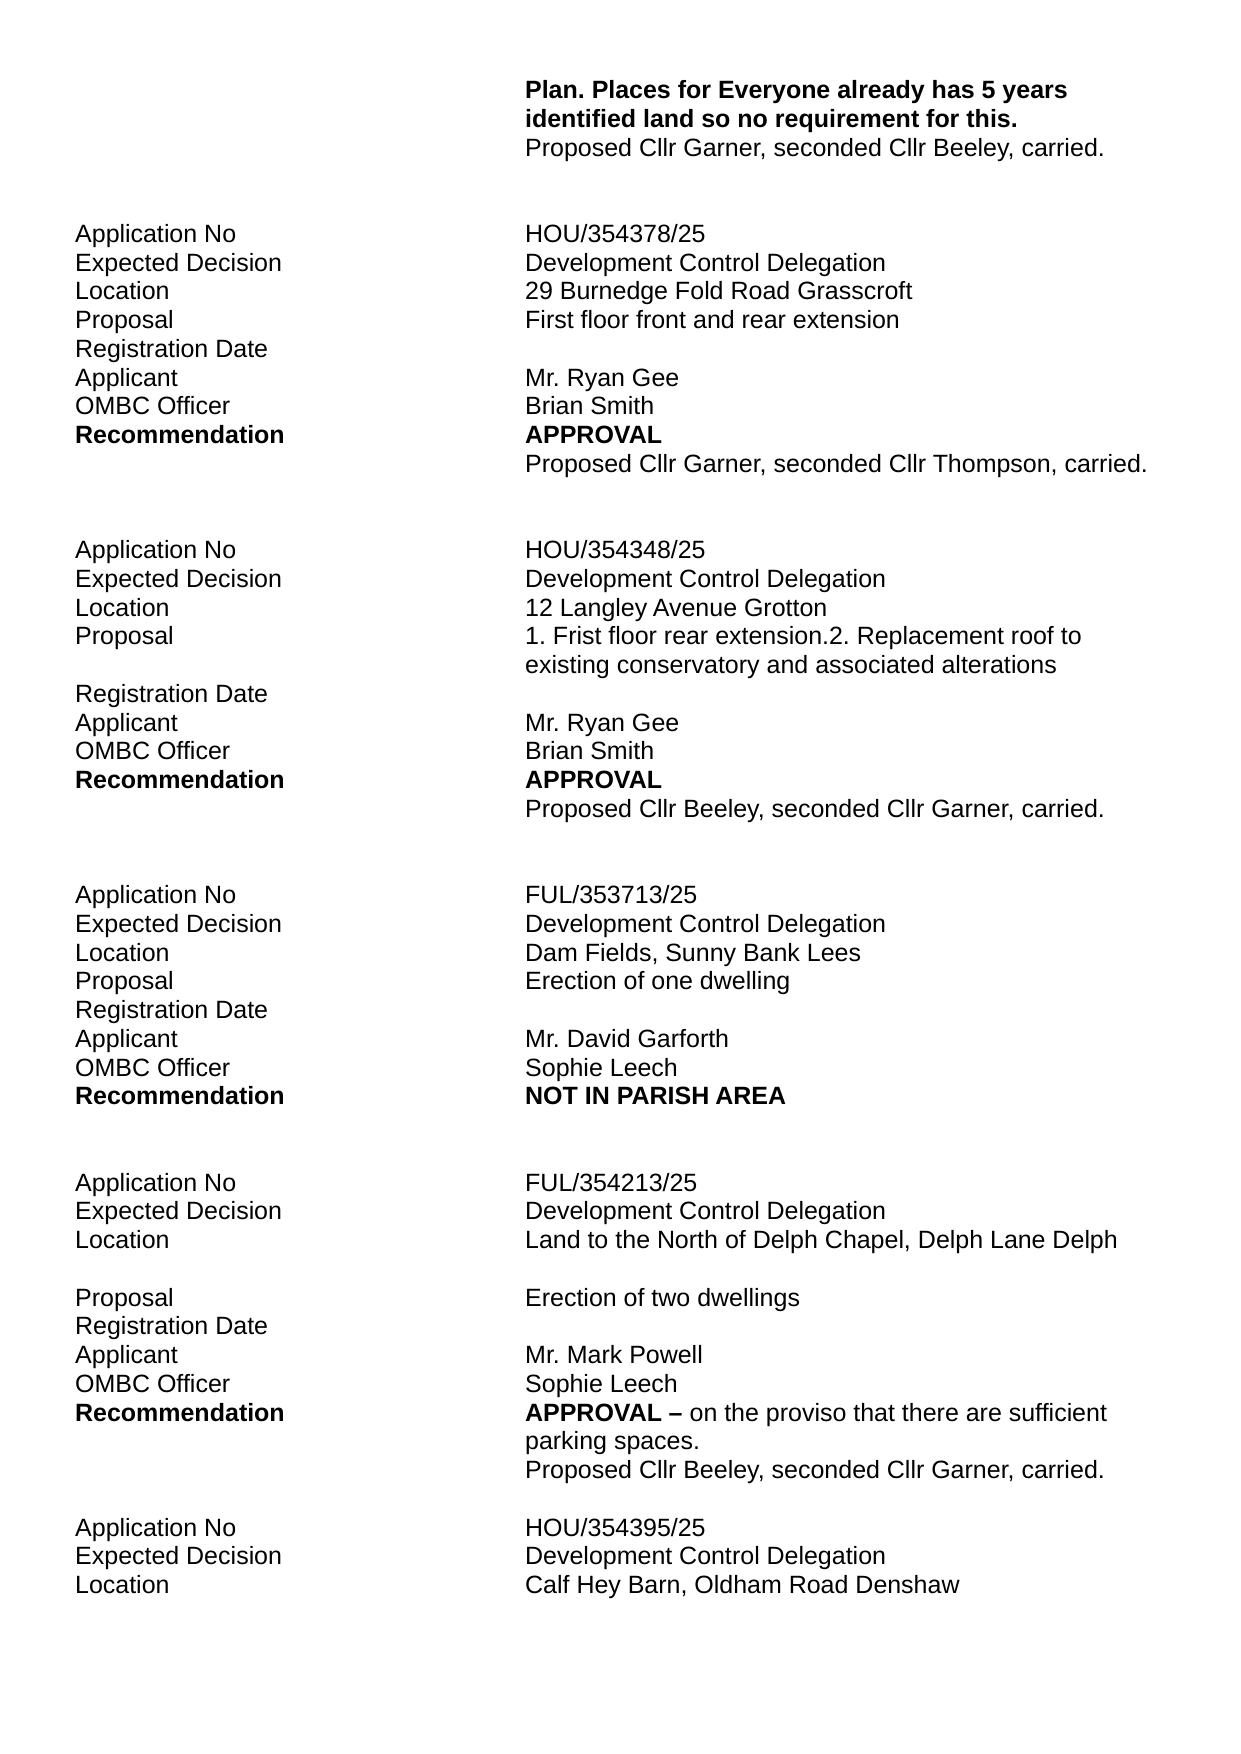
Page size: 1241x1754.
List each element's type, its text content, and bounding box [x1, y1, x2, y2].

text Recommendation APPROVAL [75, 420, 1165, 449]
text Recommendation APPROVAL – on the proviso that there are sufficient parking spaces. [75, 1397, 1165, 1455]
text Expected Decision Development Control Delegation [75, 909, 1165, 937]
text Expected Decision Development Control Delegation [75, 1541, 1165, 1570]
text Location 12 Langley Avenue Grotton [75, 592, 1165, 621]
text Location Dam Fields, Sunny Bank Lees [75, 937, 1165, 966]
text Application No FUL/353713/25 [75, 880, 1165, 909]
text Proposal 1. Frist floor rear extension.2. Replacement roof to existing conservatory and associated alterations [75, 621, 1165, 679]
text OMBC Officer Brian Smith [75, 391, 1165, 420]
text Recommendation NOT IN PARISH AREA [75, 1081, 1165, 1110]
text Applicant Mr. Ryan Gee [75, 362, 1165, 391]
text Proposed Cllr Beeley, seconded Cllr Garner, carried. [75, 1455, 1165, 1484]
text Expected Decision Development Control Delegation [75, 247, 1165, 276]
text Registration Date [75, 995, 1165, 1024]
text Registration Date [75, 334, 1165, 362]
text OMBC Officer Brian Smith [75, 736, 1165, 765]
text Location Land to the North of Delph Chapel, Delph Lane Delph [75, 1225, 1165, 1282]
text Expected Decision Development Control Delegation [75, 564, 1165, 592]
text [75, 75, 1165, 132]
text Applicant Mr. David Garforth [75, 1024, 1165, 1052]
text Recommendation APPROVAL [75, 765, 1165, 794]
text Expected Decision Development Control Delegation [75, 1196, 1165, 1225]
text Registration Date [75, 679, 1165, 707]
text Proposed Cllr Garner, seconded Cllr Beeley, carried. [75, 132, 1165, 161]
text OMBC Officer Sophie Leech [75, 1052, 1165, 1081]
text Registration Date [75, 1311, 1165, 1340]
text Application No HOU/354348/25 [75, 535, 1165, 564]
text Proposal Erection of two dwellings [75, 1282, 1165, 1311]
text Proposed Cllr Beeley, seconded Cllr Garner, carried. [75, 794, 1165, 822]
text Applicant Mr. Mark Powell [75, 1340, 1165, 1369]
text Proposed Cllr Garner, seconded Cllr Thompson, carried. [75, 449, 1165, 506]
text Application No HOU/354378/25 [75, 219, 1165, 247]
text Application No FUL/354213/25 [75, 1167, 1165, 1196]
text Proposal First floor front and rear extension [75, 305, 1165, 334]
text Application No HOU/354395/25 [75, 1512, 1165, 1541]
text Applicant Mr. Ryan Gee [75, 707, 1165, 736]
text Proposal Erection of one dwelling [75, 966, 1165, 995]
text Location Calf Hey Barn, Oldham Road Denshaw [75, 1570, 1165, 1599]
text OMBC Officer Sophie Leech [75, 1369, 1165, 1397]
text Location 29 Burnedge Fold Road Grasscroft [75, 276, 1165, 305]
